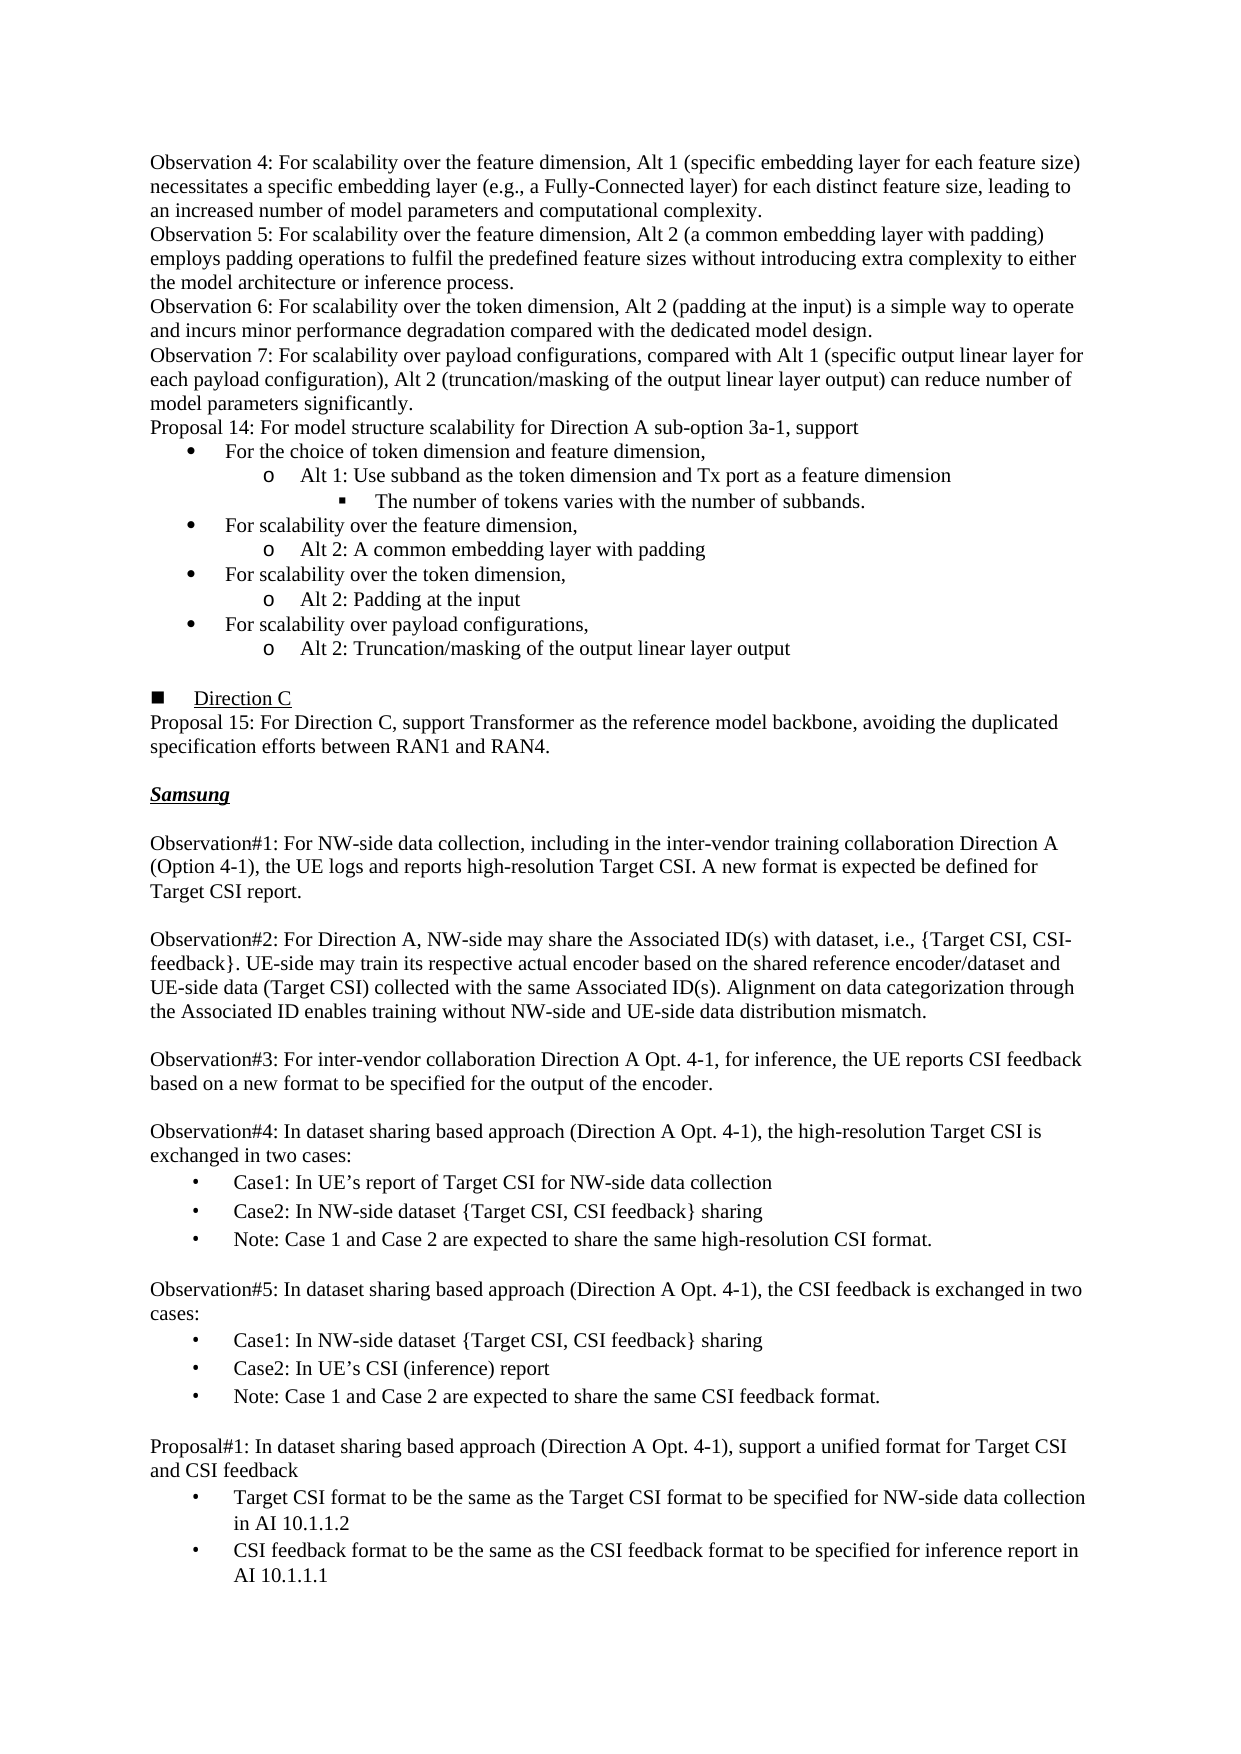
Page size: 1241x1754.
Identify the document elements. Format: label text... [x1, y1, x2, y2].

list For the choice of token dimension and feature dimension, [187, 439, 1090, 463]
list Alt 2: Truncation/masking of the output linear layer output [262, 636, 1090, 662]
text Observation#3: For inter-vendor collaboration Direction A Opt. 4-1, for inference, the UE reports CSI feedback based on a new format to be specified for the output of the encoder. [150, 1047, 1090, 1095]
list For scalability over the feature dimension, [187, 513, 1090, 537]
list Direction C [150, 686, 1090, 710]
text Observation 6: For scalability over the token dimension, Alt 2 (padding at the input) is a simple way to operate and incurs minor performance degradation compared with the dedicated model design. [150, 294, 1090, 342]
list For scalability over the token dimension, [187, 562, 1090, 586]
list Note: Case 1 and Case 2 are expected to share the same CSI feedback format. [192, 1382, 1090, 1410]
list Note: Case 1 and Case 2 are expected to share the same high-resolution CSI format. [192, 1224, 1090, 1253]
text Proposal 14: For model structure scalability for Direction A sub-option 3a-1, support [150, 415, 1090, 439]
list Case2: In NW-side dataset {Target CSI, CSI feedback} sharing [192, 1196, 1090, 1224]
list Case2: In UE’s CSI (inference) report [192, 1353, 1090, 1382]
text Observation#2: For Direction A, NW-side may share the Associated ID(s) with dataset, i.e., {Target CSI, CSI-feedback}. UE-side may train its respective actual encoder based on the shared reference encoder/dataset and UE-side data (Target CSI) collected with the same Associated ID(s). Alignment on data categorization through the Associated ID enables training without NW-side and UE-side data distribution mismatch. [150, 927, 1090, 1023]
list Target CSI format to be the same as the Target CSI format to be specified for NW-side data collection in AI 10.1.1.2 [192, 1482, 1090, 1535]
text Samsung [150, 782, 1090, 806]
list For scalability over payload configurations, [187, 612, 1090, 636]
text Proposal 15: For Direction C, support Transformer as the reference model backbone, avoiding the duplicated specification efforts between RAN1 and RAN4. [150, 710, 1090, 758]
list Alt 2: A common embedding layer with padding [262, 537, 1090, 562]
text Observation#4: In dataset sharing based approach (Direction A Opt. 4-1), the high-resolution Target CSI is exchanged in two cases: [150, 1119, 1090, 1167]
text Observation#5: In dataset sharing based approach (Direction A Opt. 4-1), the CSI feedback is exchanged in two cases: [150, 1277, 1090, 1325]
list Case1: In UE’s report of Target CSI for NW-side data collection [192, 1167, 1090, 1196]
text Proposal#1: In dataset sharing based approach (Direction A Opt. 4-1), support a unified format for Target CSI and CSI feedback [150, 1434, 1090, 1482]
text Observation 5: For scalability over the feature dimension, Alt 2 (a common embedding layer with padding) employs padding operations to fulfil the predefined feature sizes without introducing extra complexity to either the model architecture or inference process. [150, 222, 1090, 294]
text Observation#1: For NW-side data collection, including in the inter-vendor training collaboration Direction A (Option 4-1), the UE logs and reports high-resolution Target CSI. A new format is expected be defined for Target CSI report. [150, 830, 1090, 903]
list The number of tokens varies with the number of subbands. [337, 488, 1090, 513]
list CSI feedback format to be the same as the CSI feedback format to be specified for inference report in AI 10.1.1.1 [192, 1535, 1090, 1587]
list Case1: In NW-side dataset {Target CSI, CSI feedback} sharing [192, 1325, 1090, 1353]
text Observation 4: For scalability over the feature dimension, Alt 1 (specific embedding layer for each feature size) necessitates a specific embedding layer (e.g., a Fully-Connected layer) for each distinct feature size, leading to an increased number of model parameters and computational complexity. [150, 150, 1090, 222]
list Alt 1: Use subband as the token dimension and Tx port as a feature dimension [262, 463, 1090, 488]
list Alt 2: Padding at the input [262, 586, 1090, 612]
text Observation 7: For scalability over payload configurations, compared with Alt 1 (specific output linear layer for each payload configuration), Alt 2 (truncation/masking of the output linear layer output) can reduce number of model parameters significantly. [150, 342, 1090, 415]
